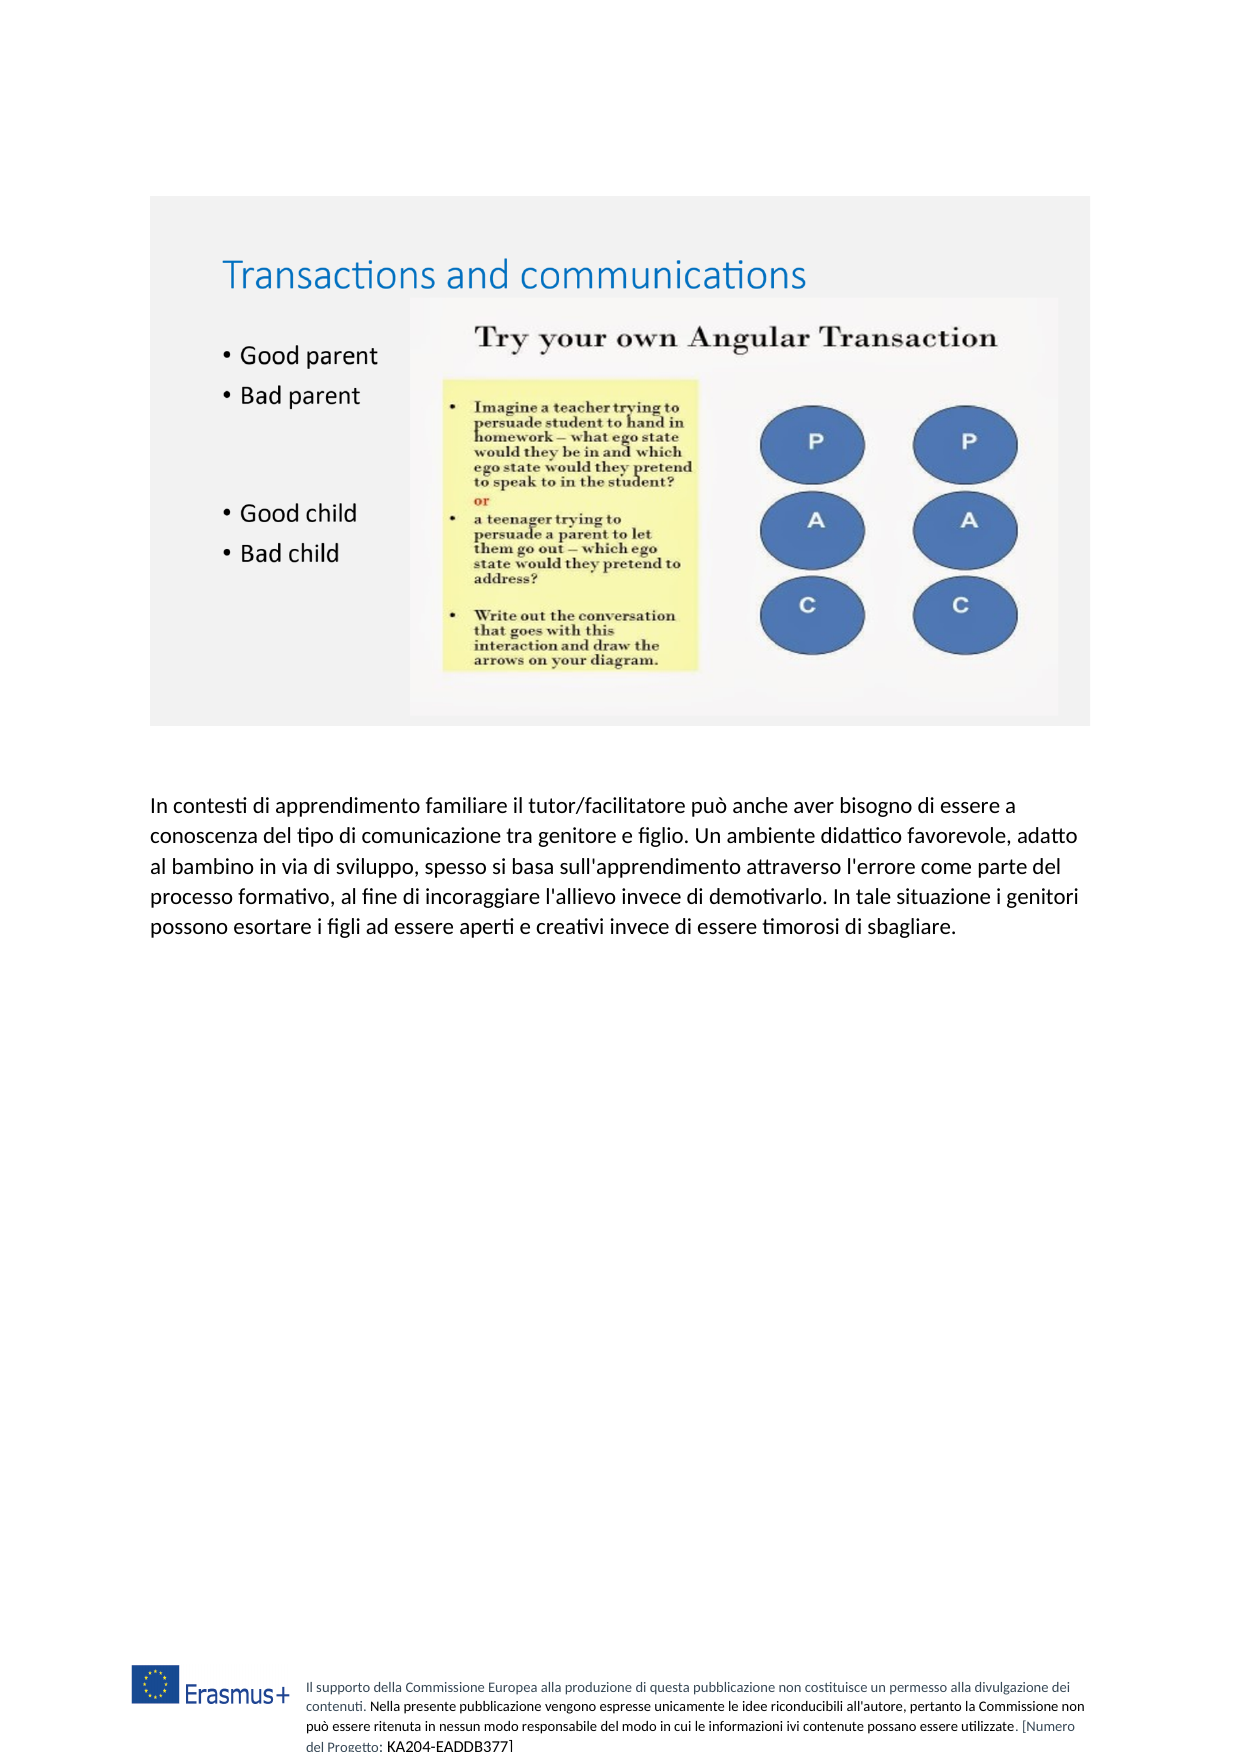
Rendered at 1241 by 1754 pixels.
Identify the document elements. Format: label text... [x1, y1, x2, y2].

text In contesti di apprendimento familiare il tutor/facilitatore può anche aver bisogno di essere a conoscenza del tipo di comunicazione tra genitore e figlio. Un ambiente didattico favorevole, adatto al bambino in via di sviluppo, spesso si basa sull'apprendimento attraverso l'errore come parte del processo formativo, al fine di incoraggiare l'allievo invece di demotivarlo. In tale situazione i genitori possono esortare i figli ad essere aperti e creativi invece di essere timorosi di sbagliare. [150, 791, 1090, 940]
picture [150, 196, 1091, 726]
picture [131, 1664, 290, 1704]
